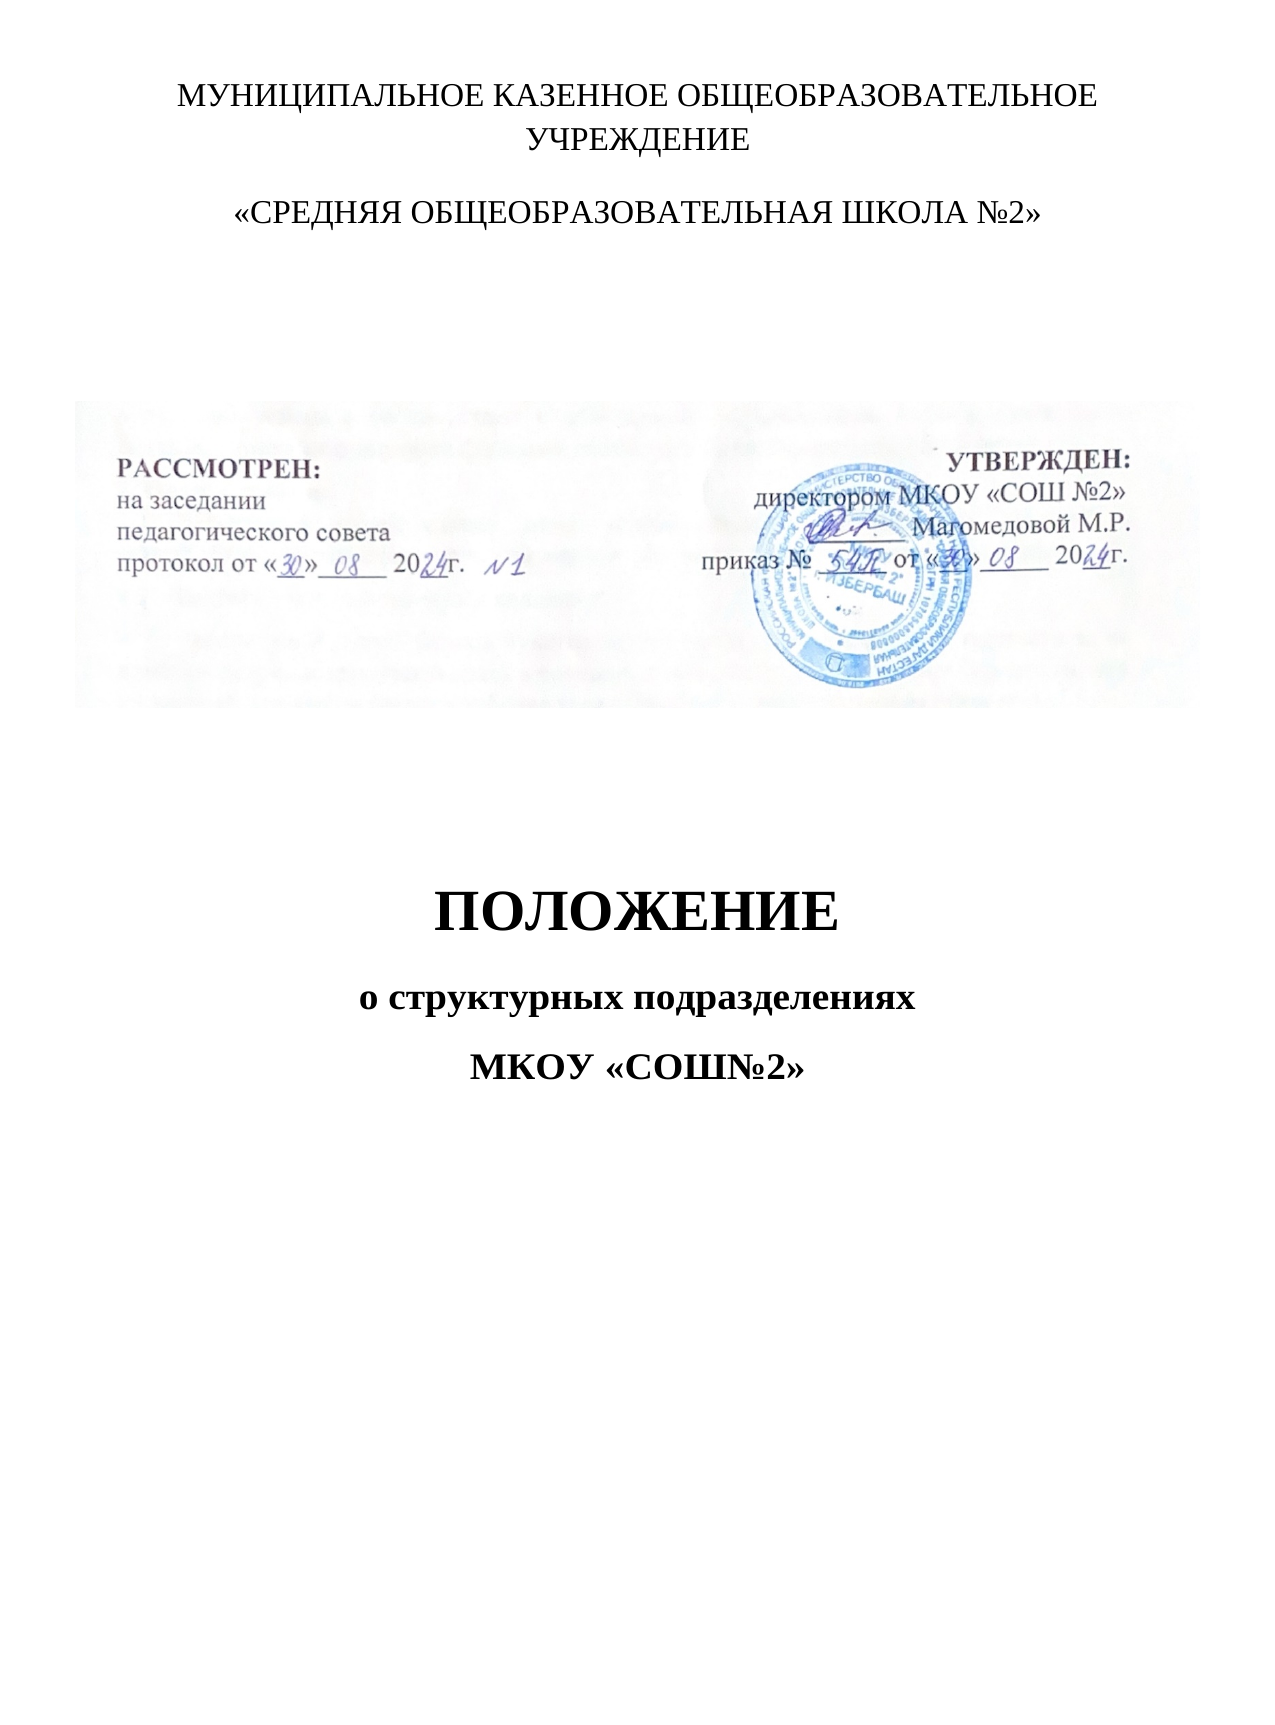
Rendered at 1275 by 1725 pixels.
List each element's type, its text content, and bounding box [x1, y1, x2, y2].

picture [75, 401, 1200, 708]
text МУНИЦИПАЛЬНОЕ КАЗЕННОЕ ОБЩЕОБРАЗОВАТЕЛЬНОЕ УЧРЕЖДЕНИЕ [75, 75, 1200, 157]
text МКОУ «СОШ№2» [75, 1045, 1200, 1088]
text о структурных подразделениях [75, 974, 1200, 1017]
text ПОЛОЖЕНИЕ [75, 876, 1200, 943]
text «СРЕДНЯЯ ОБЩЕОБРАЗОВАТЕЛЬНАЯ ШКОЛА №2» [75, 192, 1200, 231]
